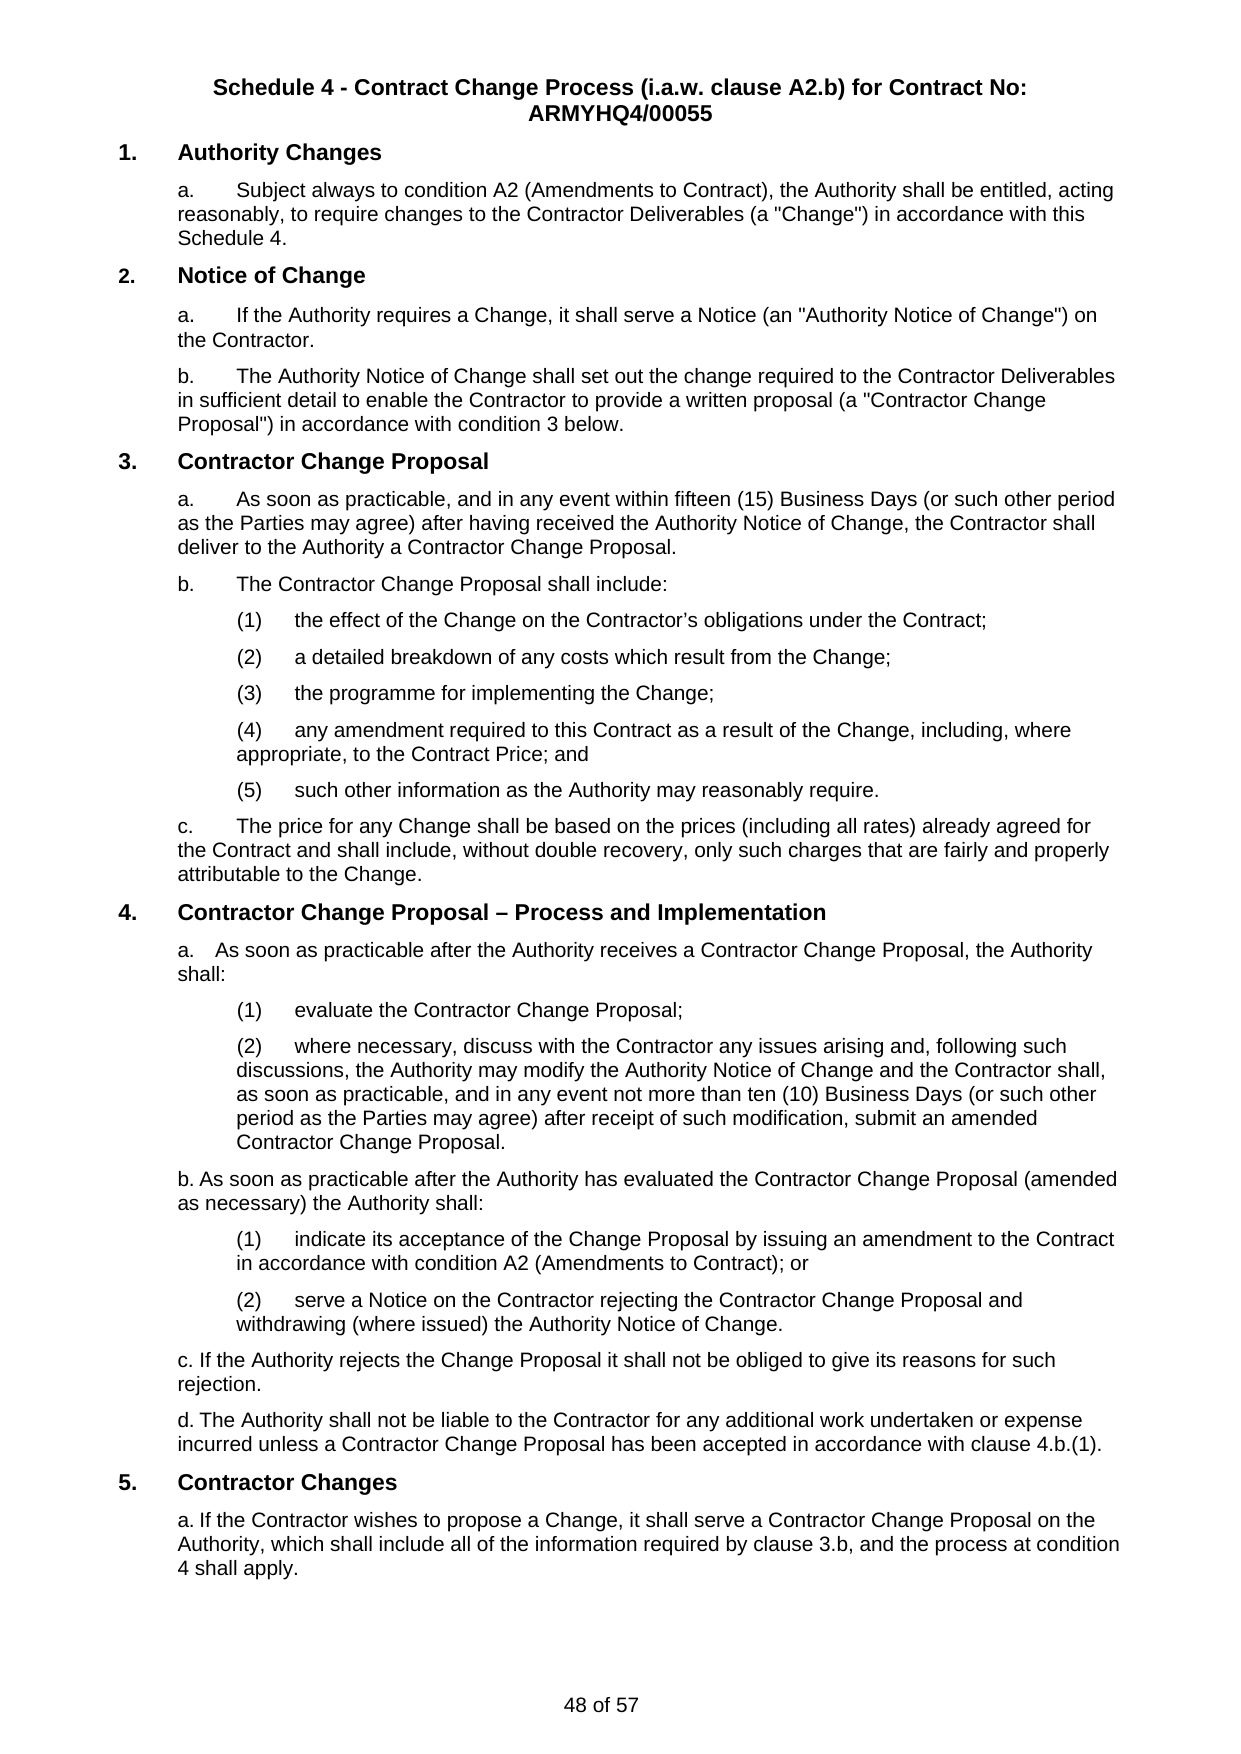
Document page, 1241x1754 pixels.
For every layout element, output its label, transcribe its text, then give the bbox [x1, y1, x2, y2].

list the programme for implementing the Change; [237, 681, 1122, 705]
list where necessary, discuss with the Contractor any issues arising and, following such discussions, the Authority may modify the Authority Notice of Change and the Contractor shall, as soon as practicable, and in any event not more than ten (10) Business Days (or such other period as the Parties may agree) after receipt of such modification, submit an amended Contractor Change Proposal. [236, 1034, 1122, 1154]
text 3. Contractor Change Proposal [118, 448, 1122, 475]
list If the Authority rejects the Change Proposal it shall not be obliged to give its reasons for such rejection. [177, 1348, 1122, 1396]
text b. The Contractor Change Proposal shall include: [177, 572, 1122, 596]
text 2. Notice of Change [118, 262, 1122, 289]
list As soon as practicable after the Authority has evaluated the Contractor Change Proposal (amended as necessary) the Authority shall: [177, 1167, 1122, 1214]
text a. As soon as practicable, and in any event within fifteen (15) Business Days (or such other period as the Parties may agree) after having received the Authority Notice of Change, the Contractor shall deliver to the Authority a Contractor Change Proposal. [177, 487, 1122, 559]
text 5. Contractor Changes [118, 1469, 1122, 1495]
text Schedule 4 - Contract Change Process (i.a.w. clause A2.b) for Contract No: ARMYHQ4/00055 [118, 74, 1122, 127]
text a. If the Authority requires a Change, it shall serve a Notice (an "Authority Notice of Change") on the Contractor. [177, 301, 1122, 351]
list such other information as the Authority may reasonably require. [237, 778, 1122, 802]
text 1. Authority Changes [118, 139, 1122, 165]
list indicate its acceptance of the Change Proposal by issuing an amendment to the Contract in accordance with condition A2 (Amendments to Contract); or [236, 1227, 1122, 1275]
text b. The Authority Notice of Change shall set out the change required to the Contractor Deliverables in sufficient detail to enable the Contractor to provide a written proposal (a "Contractor Change Proposal") in accordance with condition 3 below. [177, 364, 1122, 436]
text a. Subject always to condition A2 (Amendments to Contract), the Authority shall be entitled, acting reasonably, to require changes to the Contractor Deliverables (a "Change") in accordance with this Schedule 4. [177, 178, 1122, 250]
text 4. Contractor Change Proposal – Process and Implementation [118, 899, 1122, 925]
list If the Contractor wishes to propose a Change, it shall serve a Contractor Change Proposal on the Authority, which shall include all of the information required by clause 3.b, and the process at condition 4 shall apply. [177, 1508, 1122, 1579]
list The Authority shall not be liable to the Contractor for any additional work undertaken or expense incurred unless a Contractor Change Proposal has been accepted in accordance with clause 4.b.(1). [177, 1408, 1122, 1456]
list serve a Notice on the Contractor rejecting the Contractor Change Proposal and withdrawing (where issued) the Authority Notice of Change. [236, 1287, 1122, 1335]
list the effect of the Change on the Contractor’s obligations under the Contract; [237, 608, 1122, 632]
list As soon as practicable after the Authority receives a Contractor Change Proposal, the Authority shall: [177, 937, 1122, 985]
list evaluate the Contractor Change Proposal; [236, 998, 1122, 1022]
list any amendment required to this Contract as a result of the Change, including, where appropriate, to the Contract Price; and [236, 717, 1122, 765]
text c. The price for any Change shall be based on the prices (including all rates) already agreed for the Contract and shall include, without double recovery, only such charges that are fairly and properly attributable to the Change. [177, 814, 1122, 886]
list a detailed breakdown of any costs which result from the Change; [237, 644, 1122, 668]
